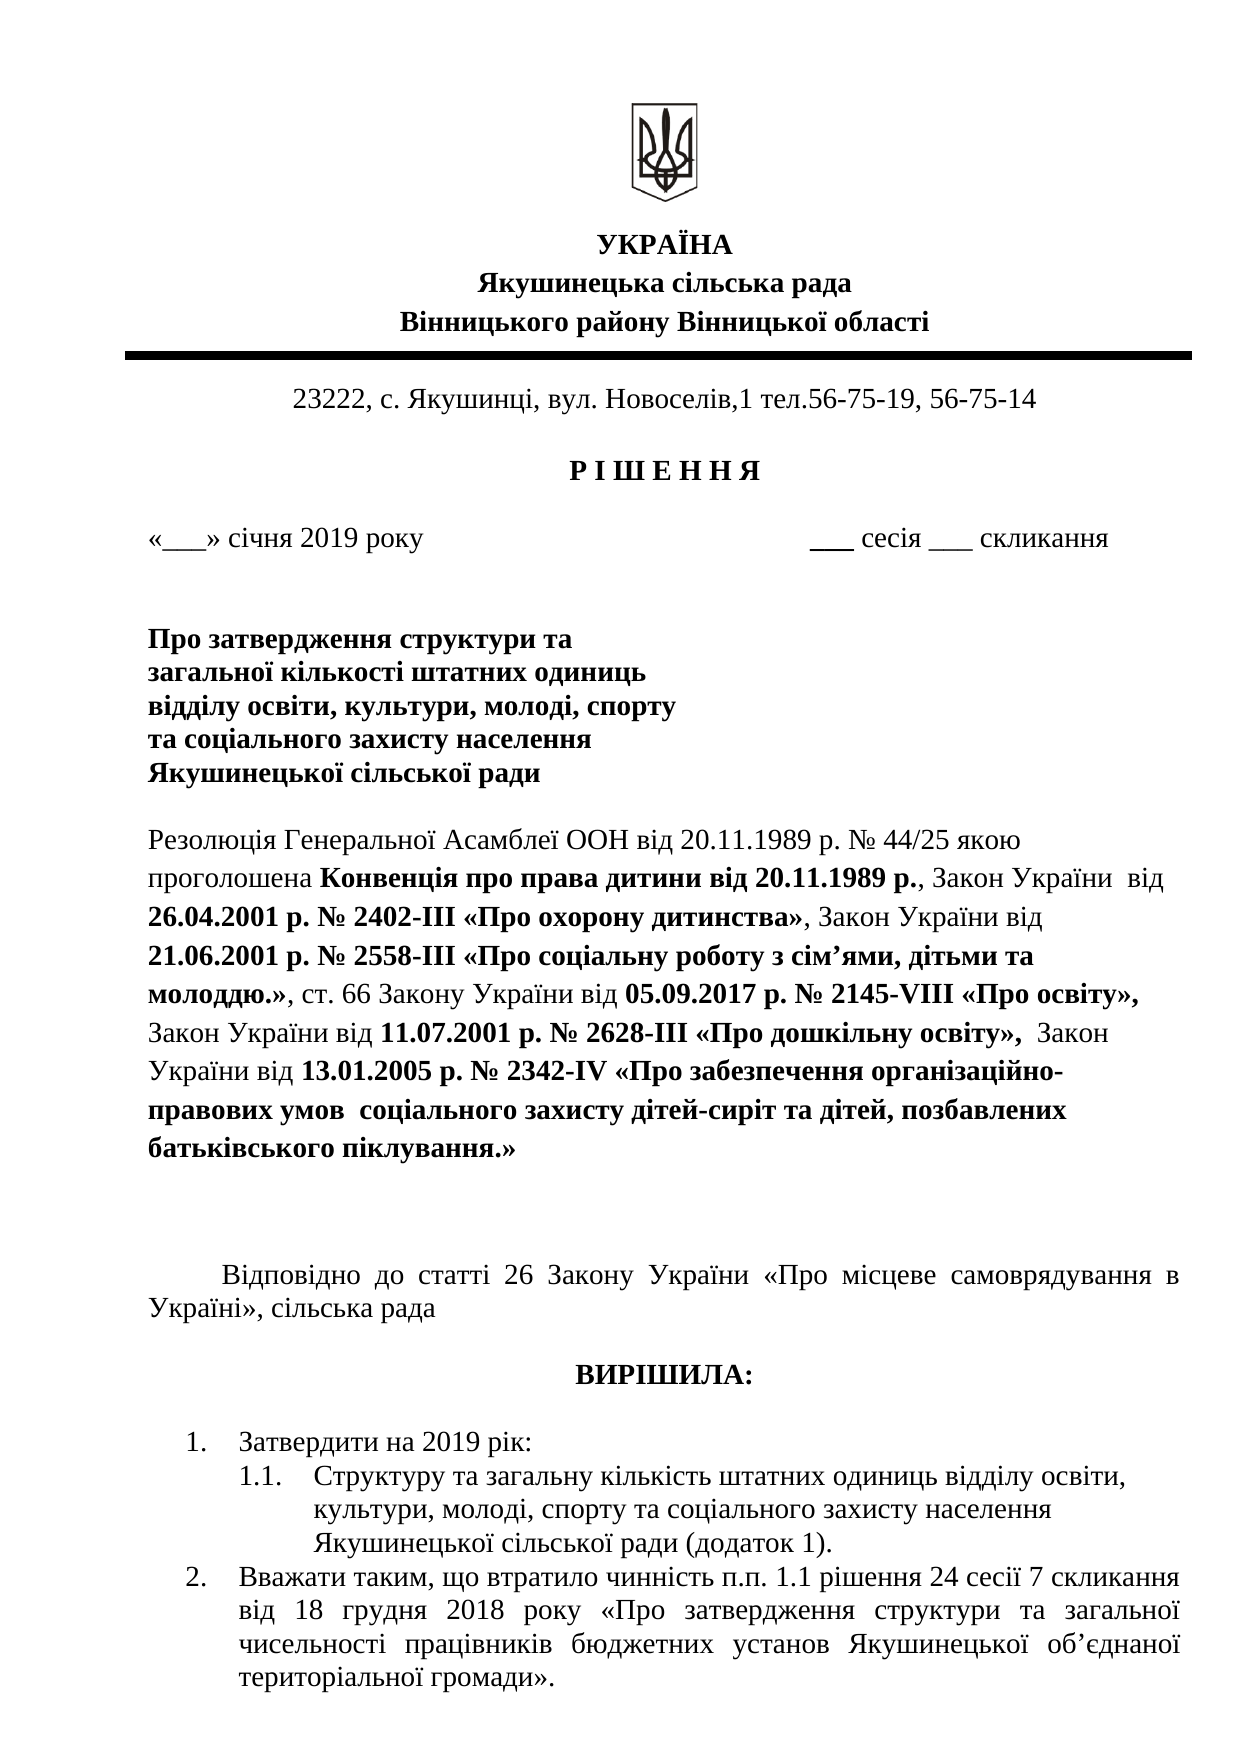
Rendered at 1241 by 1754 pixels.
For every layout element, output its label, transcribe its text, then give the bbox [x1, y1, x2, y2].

text Р І Ш Е Н Н Я [148, 453, 1181, 487]
text ВИРІШИЛА: [148, 1357, 1181, 1391]
text Про затвердження структури та [148, 621, 1181, 654]
list Структуру та загальну кількість штатних одиниць відділу освіти, культури, молоді, спорту та соціального захисту населення Якушинецької сільської ради (додаток 1). [238, 1458, 1181, 1559]
text та соціального захисту населення [148, 721, 1181, 755]
text 23222, с. Якушинці, вул. Новоселів,1 тел.56-75-19, 56-75-14 [148, 381, 1181, 414]
text відділу освіти, культури, молоді, спорту [148, 688, 1181, 721]
text Якушинецької сільської ради [148, 755, 1181, 788]
text Відповідно до статті 26 Закону України «Про місцеве самоврядування в Україні», сільська рада [148, 1257, 1181, 1324]
text «___» січня 2019 року ___ сесія ___ скликання [148, 520, 1181, 554]
text загальної кількості штатних одиниць [148, 654, 1181, 688]
text Україна Якушинецька сільська рада Вінницького району Вінницької області [148, 227, 1181, 337]
list Затвердити на 2019 рік: [185, 1424, 1181, 1458]
text Резолюція Генеральної Асамблеї ООН від 20.11.1989 р. № 44/25 якою проголошена Конвенція про права дитини від 20.11.1989 р., Закон України від 26.04.2001 р. № 2402-ІІІ «Про охорону дитинства», Закон України від 21.06.2001 р. № 2558-ІІІ «Про соціальну роботу з сім’ями, дітьми та молоддю.», ст. 66 Закону України від 05.09.2017 р. № 2145-VIII «Про освіту», Закон України від 11.07.2001 р. № 2628-ІІІ «Про дошкільну освіту», Закон України від 13.01.2005 р. № 2342-ІV «Про забезпечення організаційно-правових умов соціального захисту дітей-сиріт та дітей, позбавлених батьківського піклування.» [148, 822, 1181, 1164]
picture [631, 103, 698, 202]
list Вважати таким, що втратило чинність п.п. 1.1 рішення 24 сесії 7 скликання від 18 грудня 2018 року «Про затвердження структури та загальної чисельності працівників бюджетних установ Якушинецької об’єднаної територіальної громади». [185, 1559, 1181, 1693]
